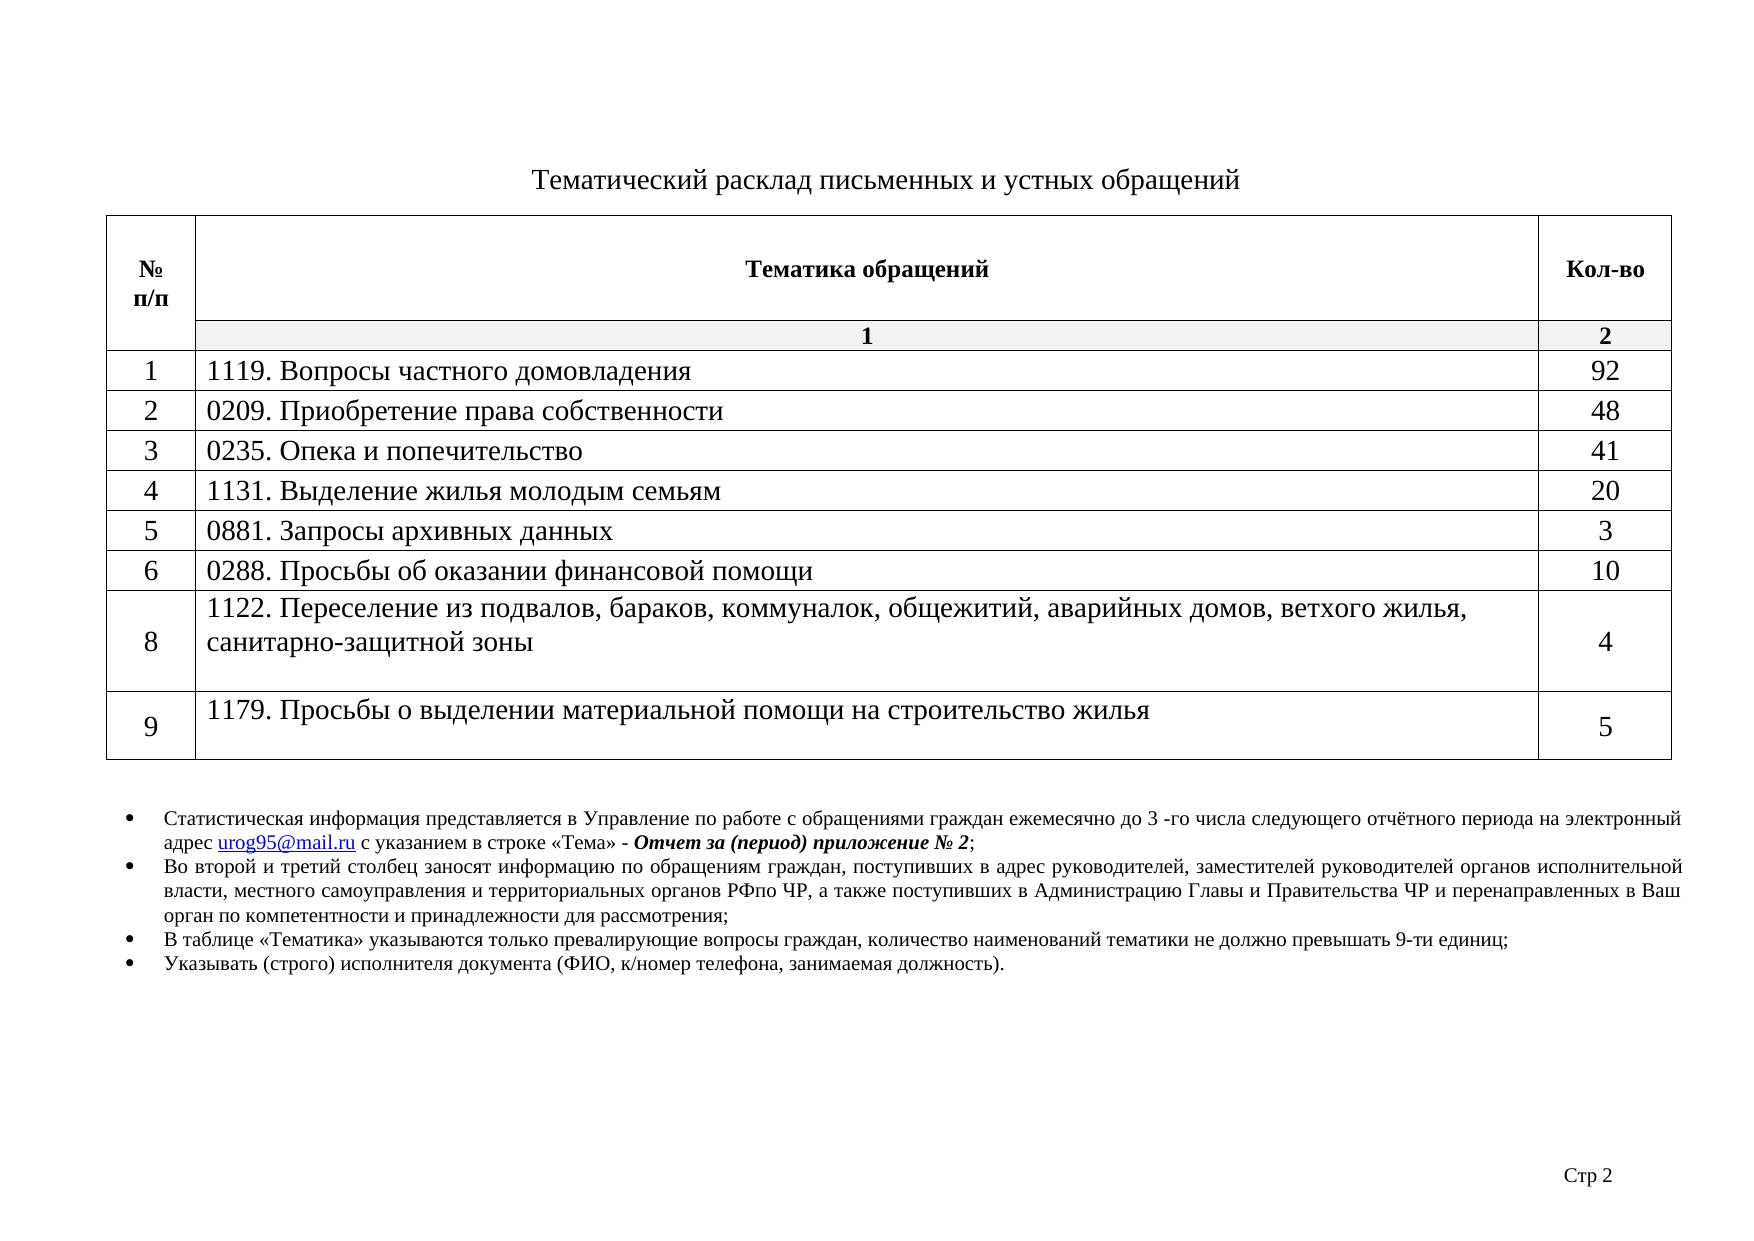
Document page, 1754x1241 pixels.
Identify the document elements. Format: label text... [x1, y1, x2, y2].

table_cell 1179. Просьбы о выделении материальной помощи на строительство жилья [196, 692, 1538, 759]
table_header № п/п [107, 216, 195, 349]
table_cell 1 [196, 321, 1538, 349]
table_cell 9 [107, 692, 195, 759]
table_cell 0881. Запросы архивных данных [196, 511, 1538, 549]
table_cell 6 [107, 551, 195, 589]
table_cell 8 [107, 591, 195, 691]
table_cell 0209. Приобретение права собственности [196, 391, 1538, 429]
text Тематический расклад письменных и устных обращений [89, 169, 1683, 194]
table_cell 3 [107, 431, 195, 469]
table_cell 3 [1539, 511, 1671, 549]
list В таблице «Тематика» указываются только превалирующие вопросы граждан, количество наименований тематики не должно превышать 9-ти единиц; [126, 927, 1683, 951]
table_cell 0235. Опека и попечительство [196, 431, 1538, 469]
table_header Кол-во [1539, 216, 1671, 320]
table_cell 1122. Переселение из подвалов, бараков, коммуналок, общежитий, аварийных домов, ветхого жилья, санитарно-защитной зоны [196, 591, 1538, 691]
table_cell 20 [1539, 471, 1671, 509]
table_cell 2 [107, 391, 195, 429]
table_cell 0288. Просьбы об оказании финансовой помощи [196, 551, 1538, 589]
list Указывать (строго) исполнителя документа (ФИО, к/номер телефона, занимаемая должность). [126, 951, 1702, 975]
table_cell 1119. Вопросы частного домовладения [196, 351, 1538, 389]
table_header Тематика обращений [196, 216, 1538, 320]
table_cell 4 [1539, 591, 1671, 691]
table_cell 5 [1539, 692, 1671, 759]
table_cell 4 [107, 471, 195, 509]
table_cell 92 [1539, 351, 1671, 389]
table_cell 5 [107, 511, 195, 549]
table_cell 1131. Выделение жилья молодым семьям [196, 471, 1538, 509]
table_cell 2 [1539, 321, 1671, 349]
table_cell 10 [1539, 551, 1671, 589]
table_cell 1 [107, 351, 195, 389]
table_cell 48 [1539, 391, 1671, 429]
table_cell 41 [1539, 431, 1671, 469]
list Во второй и третий столбец заносят информацию по обращениям граждан, поступивших в адрес руководителей, заместителей руководителей органов исполнительной власти, местного самоуправления и территориальных органов РФпо ЧР, а также поступивших в Администрацию Главы и Правительства ЧР и перенаправленных в Ваш орган по компетентности и принадлежности для рассмотрения; [126, 854, 1683, 927]
list Статистическая информация представляется в Управление по работе с обращениями граждан ежемесячно до 3 -го числа следующего отчётного периода на электронный адрес urog95@mail.ru с указанием в строке «Тема» - Отчет за (период) приложение № 2; [126, 806, 1683, 854]
